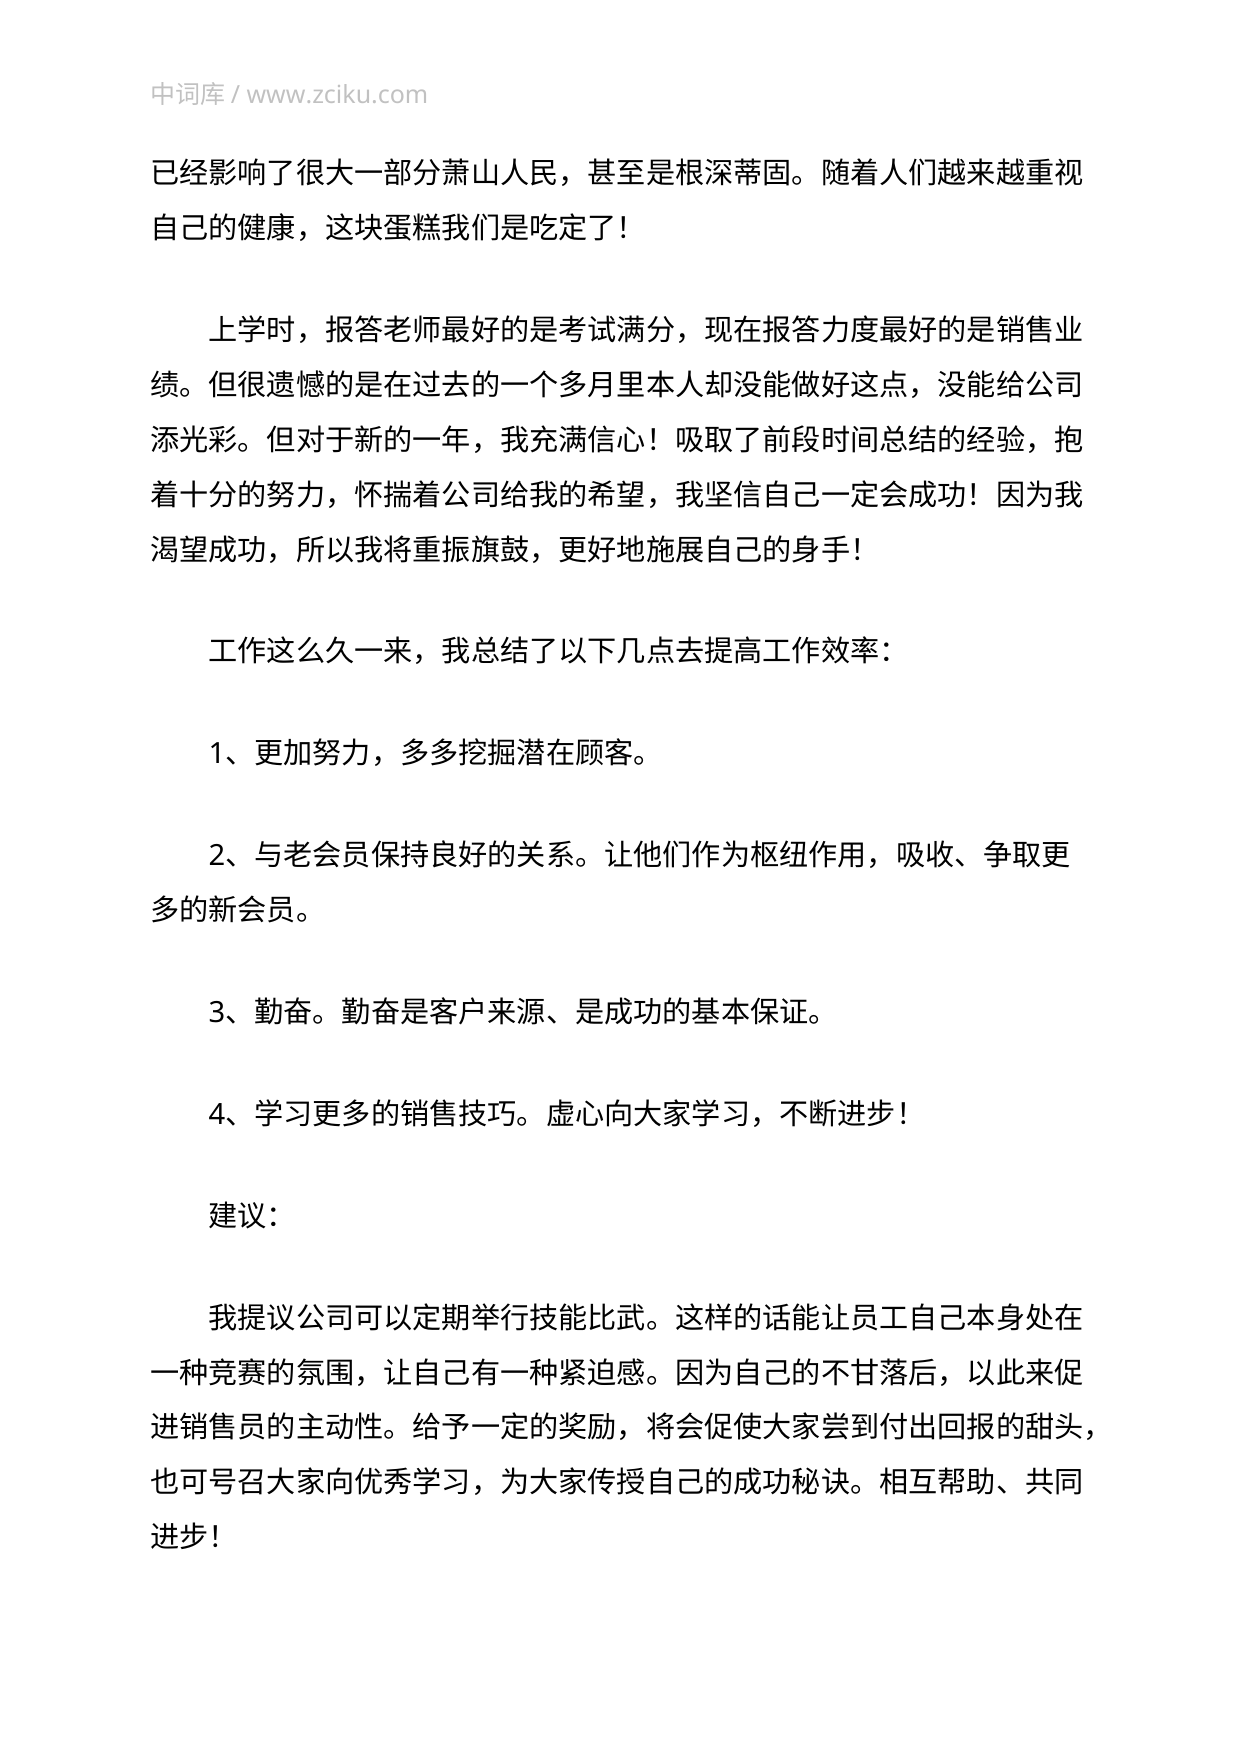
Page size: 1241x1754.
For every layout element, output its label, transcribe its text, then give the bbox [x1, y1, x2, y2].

text 1、更加努力，多多挖掘潜在顾客。 [150, 730, 1090, 772]
text 我提议公司可以定期举行技能比武。这样的话能让员工自己本身处在一种竞赛的氛围，让自己有一种紧迫感。因为自己的不甘落后，以此来促进销售员的主动性。给予一定的奖励，将会促使大家尝到付出回报的甜头，也可号召大家向优秀学习，为大家传授自己的成功秘诀。相互帮助、共同进步！ [150, 1294, 1090, 1556]
text 建议： [150, 1192, 1090, 1235]
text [150, 150, 1090, 247]
text 工作这么久一来，我总结了以下几点去提高工作效率： [150, 628, 1090, 670]
text 上学时，报答老师最好的是考试满分，现在报答力度最好的是销售业绩。但很遗憾的是在过去的一个多月里本人却没能做好这点，没能给公司添光彩。但对于新的一年，我充满信心！吸取了前段时间总结的经验，抱着十分的努力，怀揣着公司给我的希望，我坚信自己一定会成功！因为我渴望成功，所以我将重振旗鼓，更好地施展自己的身手！ [150, 307, 1090, 568]
text 2、与老会员保持良好的关系。让他们作为枢纽作用，吸收、争取更多的新会员。 [150, 832, 1090, 929]
text 4、学习更多的销售技巧。虚心向大家学习，不断进步！ [150, 1091, 1090, 1133]
text 3、勤奋。勤奋是客户来源、是成功的基本保证。 [150, 988, 1090, 1031]
